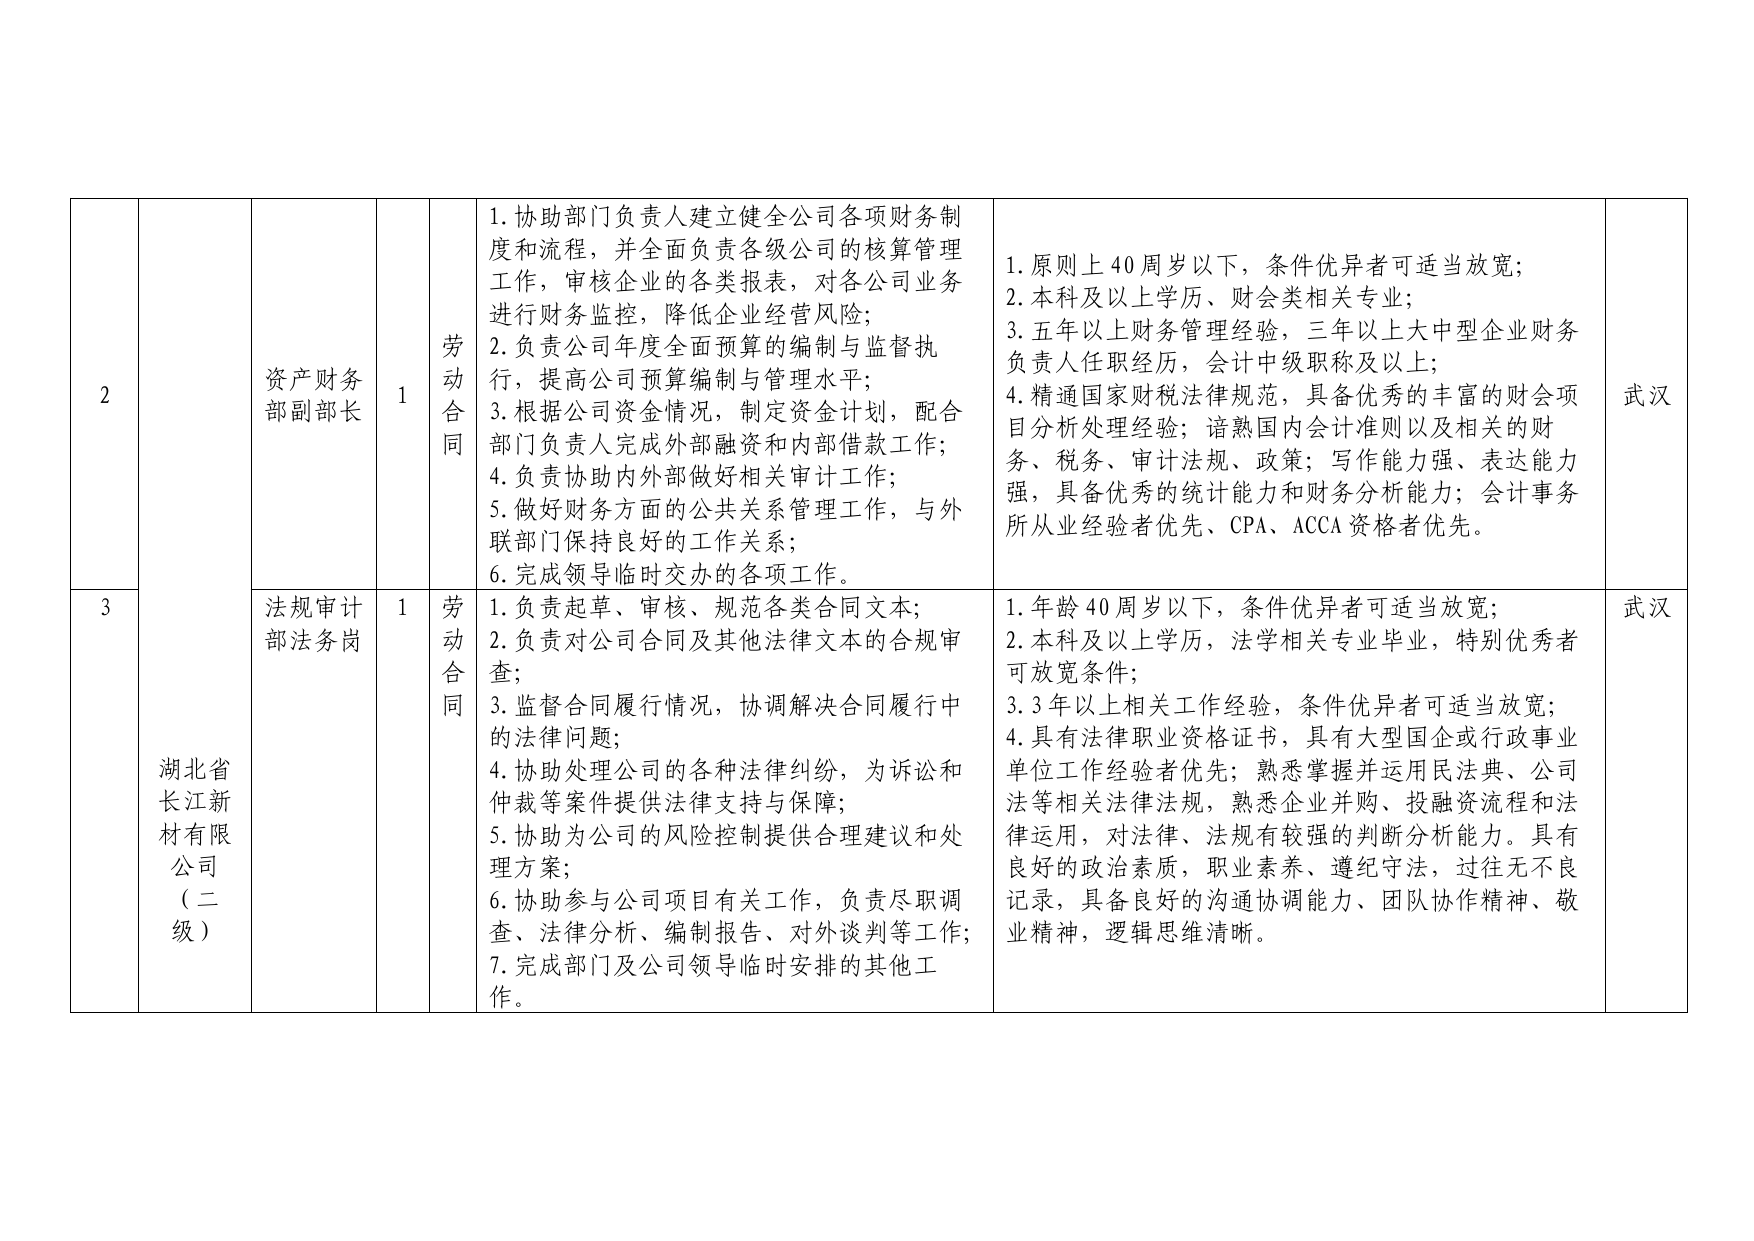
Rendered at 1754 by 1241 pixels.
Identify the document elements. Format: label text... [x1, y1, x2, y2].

table_cell 资产财务部副部长 [252, 199, 376, 589]
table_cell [139, 199, 251, 1012]
table_cell 劳动合同 [430, 590, 476, 1012]
table_cell 1 [377, 590, 429, 1012]
table_cell 2 [71, 199, 138, 589]
table_cell 1 [377, 199, 429, 589]
table_cell 3 [71, 590, 138, 1012]
table_cell 武汉 [1606, 199, 1687, 589]
table_cell 劳动合同 [430, 199, 476, 589]
table_cell 1.负责起草、审核、规范各类合同文本; 2.负责对公司合同及其他法律文本的合规审查； 3.监督合同履行情况，协调解决合同履行中的法律问题; 4.协助处理公司的各种法律纠纷，为诉讼和仲裁等案件提供法律支持与保障; 5.协助为公司的风险控制提供合理建议和处理方案; 6.协助参与公司项目有关工作，负责尽职调查、法律分析、编制报告、对外谈判等工作; 7.完成部门及公司领导临时安排的其他工作。 [477, 590, 993, 1012]
table_cell 法规审计部法务岗 [252, 590, 376, 1012]
table_cell 1.原则上40周岁以下，条件优异者可适当放宽； 2.本科及以上学历、财会类相关专业； 3.五年以上财务管理经验，三年以上大中型企业财务负责人任职经历，会计中级职称及以上； 4.精通国家财税法律规范，具备优秀的丰富的财会项目分析处理经验；谙熟国内会计准则以及相关的财务、税务、审计法规、政策；写作能力强、表达能力强，具备优秀的统计能力和财务分析能力；会计事务所从业经验者优先、CPA、ACCA资格者优先。 [994, 199, 1605, 589]
table_cell 武汉 [1606, 590, 1687, 1012]
table_cell 1.协助部门负责人建立健全公司各项财务制度和流程，并全面负责各级公司的核算管理工作，审核企业的各类报表，对各公司业务进行财务监控，降低企业经营风险； 2.负责公司年度全面预算的编制与监督执行，提高公司预算编制与管理水平； 3.根据公司资金情况，制定资金计划，配合部门负责人完成外部融资和内部借款工作； 4.负责协助内外部做好相关审计工作； 5.做好财务方面的公共关系管理工作，与外联部门保持良好的工作关系； 6.完成领导临时交办的各项工作。 [477, 199, 993, 589]
table_cell 1.年龄40周岁以下，条件优异者可适当放宽； 2.本科及以上学历，法学相关专业毕业，特别优秀者可放宽条件； 3.3年以上相关工作经验，条件优异者可适当放宽； 4.具有法律职业资格证书，具有大型国企或行政事业单位工作经验者优先；熟悉掌握并运用民法典、公司法等相关法律法规，熟悉企业并购、投融资流程和法律运用，对法律、法规有较强的判断分析能力。具有良好的政治素质，职业素养、遵纪守法，过往无不良记录，具备良好的沟通协调能力、团队协作精神、敬业精神，逻辑思维清晰。 [994, 590, 1605, 1012]
